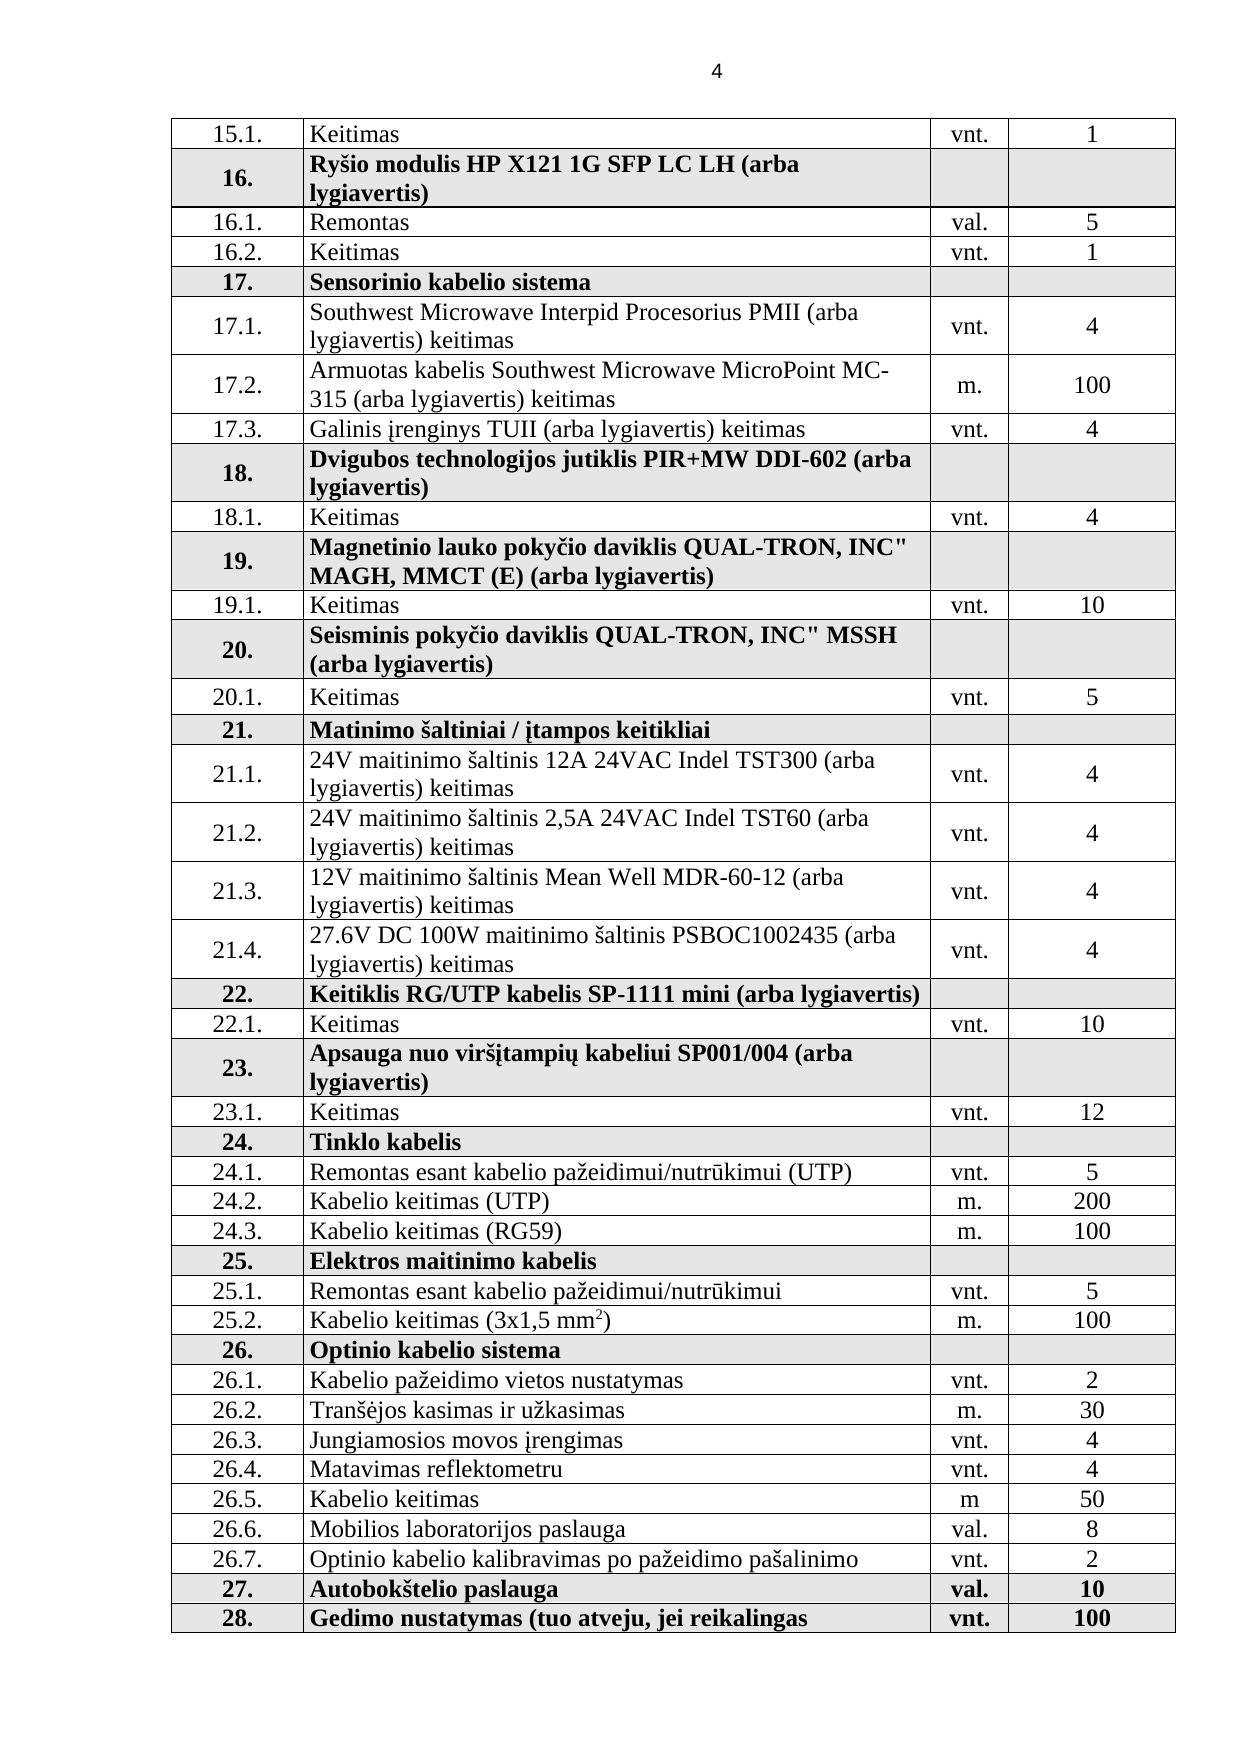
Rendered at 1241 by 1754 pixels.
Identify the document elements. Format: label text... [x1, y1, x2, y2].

table_cell vnt. [931, 502, 1008, 531]
table_cell Elektros maitinimo kabelis [304, 1246, 930, 1275]
table_cell 24.2. [172, 1186, 303, 1215]
table_cell [931, 444, 1008, 501]
table_cell vnt. [931, 1157, 1008, 1185]
table_cell [931, 1127, 1008, 1156]
table_cell 21.4. [172, 920, 303, 978]
table_cell m. [931, 1216, 1008, 1245]
table_cell vnt. [931, 119, 1008, 148]
table_cell 4 [1009, 1425, 1175, 1453]
table_cell vnt. [931, 745, 1008, 802]
table_cell 50 [1009, 1484, 1175, 1513]
table_cell 4 [1009, 414, 1175, 443]
table_cell Keitimas [304, 502, 930, 531]
table_cell 200 [1009, 1186, 1175, 1215]
table_cell 25. [172, 1246, 303, 1275]
table_cell [1009, 620, 1175, 678]
table_cell 100 [1009, 1306, 1175, 1334]
table_cell Jungiamosios movos įrengimas [304, 1425, 930, 1453]
table_cell 26.3. [172, 1425, 303, 1453]
table_cell Tinklo kabelis [304, 1127, 930, 1156]
table_cell vnt. [931, 237, 1008, 266]
table_cell 20. [172, 620, 303, 678]
table_cell 16.2. [172, 237, 303, 266]
table_cell [1009, 715, 1175, 744]
table_cell 27.6V DC 100W maitinimo šaltinis PSBOC1002435 (arba lygiavertis) keitimas [304, 920, 930, 978]
table_cell 1 [1009, 119, 1175, 148]
table_cell val. [931, 208, 1008, 236]
table_cell 5 [1009, 679, 1175, 714]
table_cell 8 [1009, 1514, 1175, 1543]
table_cell [1009, 1335, 1175, 1364]
table_cell 22.1. [172, 1009, 303, 1037]
table_cell Kabelio pažeidimo vietos nustatymas [304, 1365, 930, 1394]
table_cell 15.1. [172, 119, 303, 148]
table_cell Seisminis pokyčio daviklis QUAL-TRON, INC" MSSH (arba lygiavertis) [304, 620, 930, 678]
table_cell vnt. [931, 1544, 1008, 1573]
table_cell vnt. [931, 1097, 1008, 1126]
table_cell Optinio kabelio kalibravimas po pažeidimo pašalinimo [304, 1544, 930, 1573]
table_cell vnt. [931, 920, 1008, 978]
table_cell [1009, 532, 1175, 589]
table_cell Tranšėjos kasimas ir užkasimas [304, 1395, 930, 1424]
table_cell 100 [1009, 355, 1175, 413]
table_cell 26.2. [172, 1395, 303, 1424]
table_cell vnt. [931, 862, 1008, 919]
table_cell 100 [1009, 1604, 1175, 1632]
table_cell [1009, 444, 1175, 501]
table_cell 10 [1009, 1009, 1175, 1037]
table_cell 17.3. [172, 414, 303, 443]
table_cell vnt. [931, 591, 1008, 619]
table_cell m. [931, 1395, 1008, 1424]
table_cell 4 [1009, 1455, 1175, 1483]
table_cell 5 [1009, 208, 1175, 236]
table_cell m. [931, 355, 1008, 413]
table_cell [931, 979, 1008, 1008]
table_cell 18. [172, 444, 303, 501]
table_cell Optinio kabelio sistema [304, 1335, 930, 1364]
table_cell Kabelio keitimas (RG59) [304, 1216, 930, 1245]
table_cell Ryšio modulis HP X121 1G SFP LC LH (arba lygiavertis) [304, 149, 930, 206]
table_cell 20.1. [172, 679, 303, 714]
table_cell vnt. [931, 1425, 1008, 1453]
table_cell Matavimas reflektometru [304, 1455, 930, 1483]
table_cell Keitimas [304, 679, 930, 714]
table_cell [1009, 267, 1175, 296]
table_cell 21.1. [172, 745, 303, 802]
table_cell 2 [1009, 1544, 1175, 1573]
table_cell 5 [1009, 1157, 1175, 1185]
table_cell Remontas esant kabelio pažeidimui/nutrūkimui [304, 1276, 930, 1304]
table_cell 2 [1009, 1365, 1175, 1394]
table_cell val. [931, 1514, 1008, 1543]
table_cell 18.1. [172, 502, 303, 531]
table_cell Keitimas [304, 237, 930, 266]
table_cell Keitiklis RG/UTP kabelis SP-1111 mini (arba lygiavertis) [304, 979, 930, 1008]
table_cell Autobokštelio paslauga [304, 1574, 930, 1602]
table_cell 4 [1009, 502, 1175, 531]
table_cell Keitimas [304, 119, 930, 148]
table_cell val. [931, 1574, 1008, 1602]
table_cell 4 [1009, 803, 1175, 861]
table_cell 26. [172, 1335, 303, 1364]
table_cell m. [931, 1306, 1008, 1334]
table_cell Magnetinio lauko pokyčio daviklis QUAL-TRON, INC" MAGH, MMCT (E) (arba lygiavertis) [304, 532, 930, 589]
table_cell 1 [1009, 237, 1175, 266]
table_cell Sensorinio kabelio sistema [304, 267, 930, 296]
table_cell vnt. [931, 414, 1008, 443]
table_cell vnt. [931, 803, 1008, 861]
table_cell vnt. [931, 1455, 1008, 1483]
table_cell [931, 267, 1008, 296]
table_cell vnt. [931, 1365, 1008, 1394]
table_cell m. [931, 1186, 1008, 1215]
table_cell 4 [1009, 745, 1175, 802]
table_cell 12V maitinimo šaltinis Mean Well MDR-60-12 (arba lygiavertis) keitimas [304, 862, 930, 919]
table_cell 26.7. [172, 1544, 303, 1573]
table_cell Galinis įrenginys TUII (arba lygiavertis) keitimas [304, 414, 930, 443]
table_cell [1009, 149, 1175, 206]
table_cell 10 [1009, 1574, 1175, 1602]
table_cell 17.1. [172, 297, 303, 354]
table_cell [1009, 979, 1175, 1008]
table_cell [1009, 1039, 1175, 1096]
table_cell 28. [172, 1604, 303, 1632]
table_cell 24.3. [172, 1216, 303, 1245]
table_cell 16.1. [172, 208, 303, 236]
table_cell 17.2. [172, 355, 303, 413]
table_cell Keitimas [304, 1009, 930, 1037]
table_cell 23.1. [172, 1097, 303, 1126]
table_cell 26.1. [172, 1365, 303, 1394]
table_cell [1009, 1127, 1175, 1156]
table_cell [931, 149, 1008, 206]
table_cell m [931, 1484, 1008, 1513]
table_cell Matinimo šaltiniai / įtampos keitikliai [304, 715, 930, 744]
table_cell 25.1. [172, 1276, 303, 1304]
table_cell 16. [172, 149, 303, 206]
table_cell [931, 1039, 1008, 1096]
table_cell Southwest Microwave Interpid Procesorius PMII (arba lygiavertis) keitimas [304, 297, 930, 354]
table_cell Apsauga nuo viršįtampių kabeliui SP001/004 (arba lygiavertis) [304, 1039, 930, 1096]
table_cell 26.5. [172, 1484, 303, 1513]
table_cell 21.2. [172, 803, 303, 861]
table_cell [1009, 1246, 1175, 1275]
table_cell 25.2. [172, 1306, 303, 1334]
table_cell Armuotas kabelis Southwest Microwave MicroPoint MC-315 (arba lygiavertis) keitimas [304, 355, 930, 413]
table_cell 17. [172, 267, 303, 296]
table_cell Mobilios laboratorijos paslauga [304, 1514, 930, 1543]
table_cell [304, 1604, 930, 1632]
table_cell 4 [1009, 297, 1175, 354]
table_cell Dvigubos technologijos jutiklis PIR+MW DDI-602 (arba lygiavertis) [304, 444, 930, 501]
table_cell 19. [172, 532, 303, 589]
table_cell 27. [172, 1574, 303, 1602]
table_cell 10 [1009, 591, 1175, 619]
table_cell [931, 1246, 1008, 1275]
table_cell Keitimas [304, 591, 930, 619]
table_cell 26.4. [172, 1455, 303, 1483]
table_cell vnt. [931, 1009, 1008, 1037]
table_cell [931, 715, 1008, 744]
table_cell Kabelio keitimas [304, 1484, 930, 1513]
table_cell 24. [172, 1127, 303, 1156]
table_cell 24V maitinimo šaltinis 12A 24VAC Indel TST300 (arba lygiavertis) keitimas [304, 745, 930, 802]
table_cell [931, 532, 1008, 589]
table_cell vnt. [931, 1276, 1008, 1304]
table_cell 23. [172, 1039, 303, 1096]
table_cell 4 [1009, 862, 1175, 919]
table_cell vnt. [931, 1604, 1008, 1632]
table_cell Keitimas [304, 1097, 930, 1126]
table_cell vnt. [931, 679, 1008, 714]
table_cell 100 [1009, 1216, 1175, 1245]
table_cell vnt. [931, 297, 1008, 354]
table_cell 24V maitinimo šaltinis 2,5A 24VAC Indel TST60 (arba lygiavertis) keitimas [304, 803, 930, 861]
table_cell 12 [1009, 1097, 1175, 1126]
table_cell Kabelio keitimas (3x1,5 mm2) [304, 1306, 930, 1334]
table_cell 19.1. [172, 591, 303, 619]
table_cell Remontas esant kabelio pažeidimui/nutrūkimui (UTP) [304, 1157, 930, 1185]
table_cell 22. [172, 979, 303, 1008]
table_cell 26.6. [172, 1514, 303, 1543]
table_cell 5 [1009, 1276, 1175, 1304]
table_cell [931, 1335, 1008, 1364]
table_cell 21. [172, 715, 303, 744]
table_cell Remontas [304, 208, 930, 236]
table_cell 30 [1009, 1395, 1175, 1424]
table_cell 4 [1009, 920, 1175, 978]
table_cell 21.3. [172, 862, 303, 919]
table_cell Kabelio keitimas (UTP) [304, 1186, 930, 1215]
table_cell 24.1. [172, 1157, 303, 1185]
table_cell [931, 620, 1008, 678]
